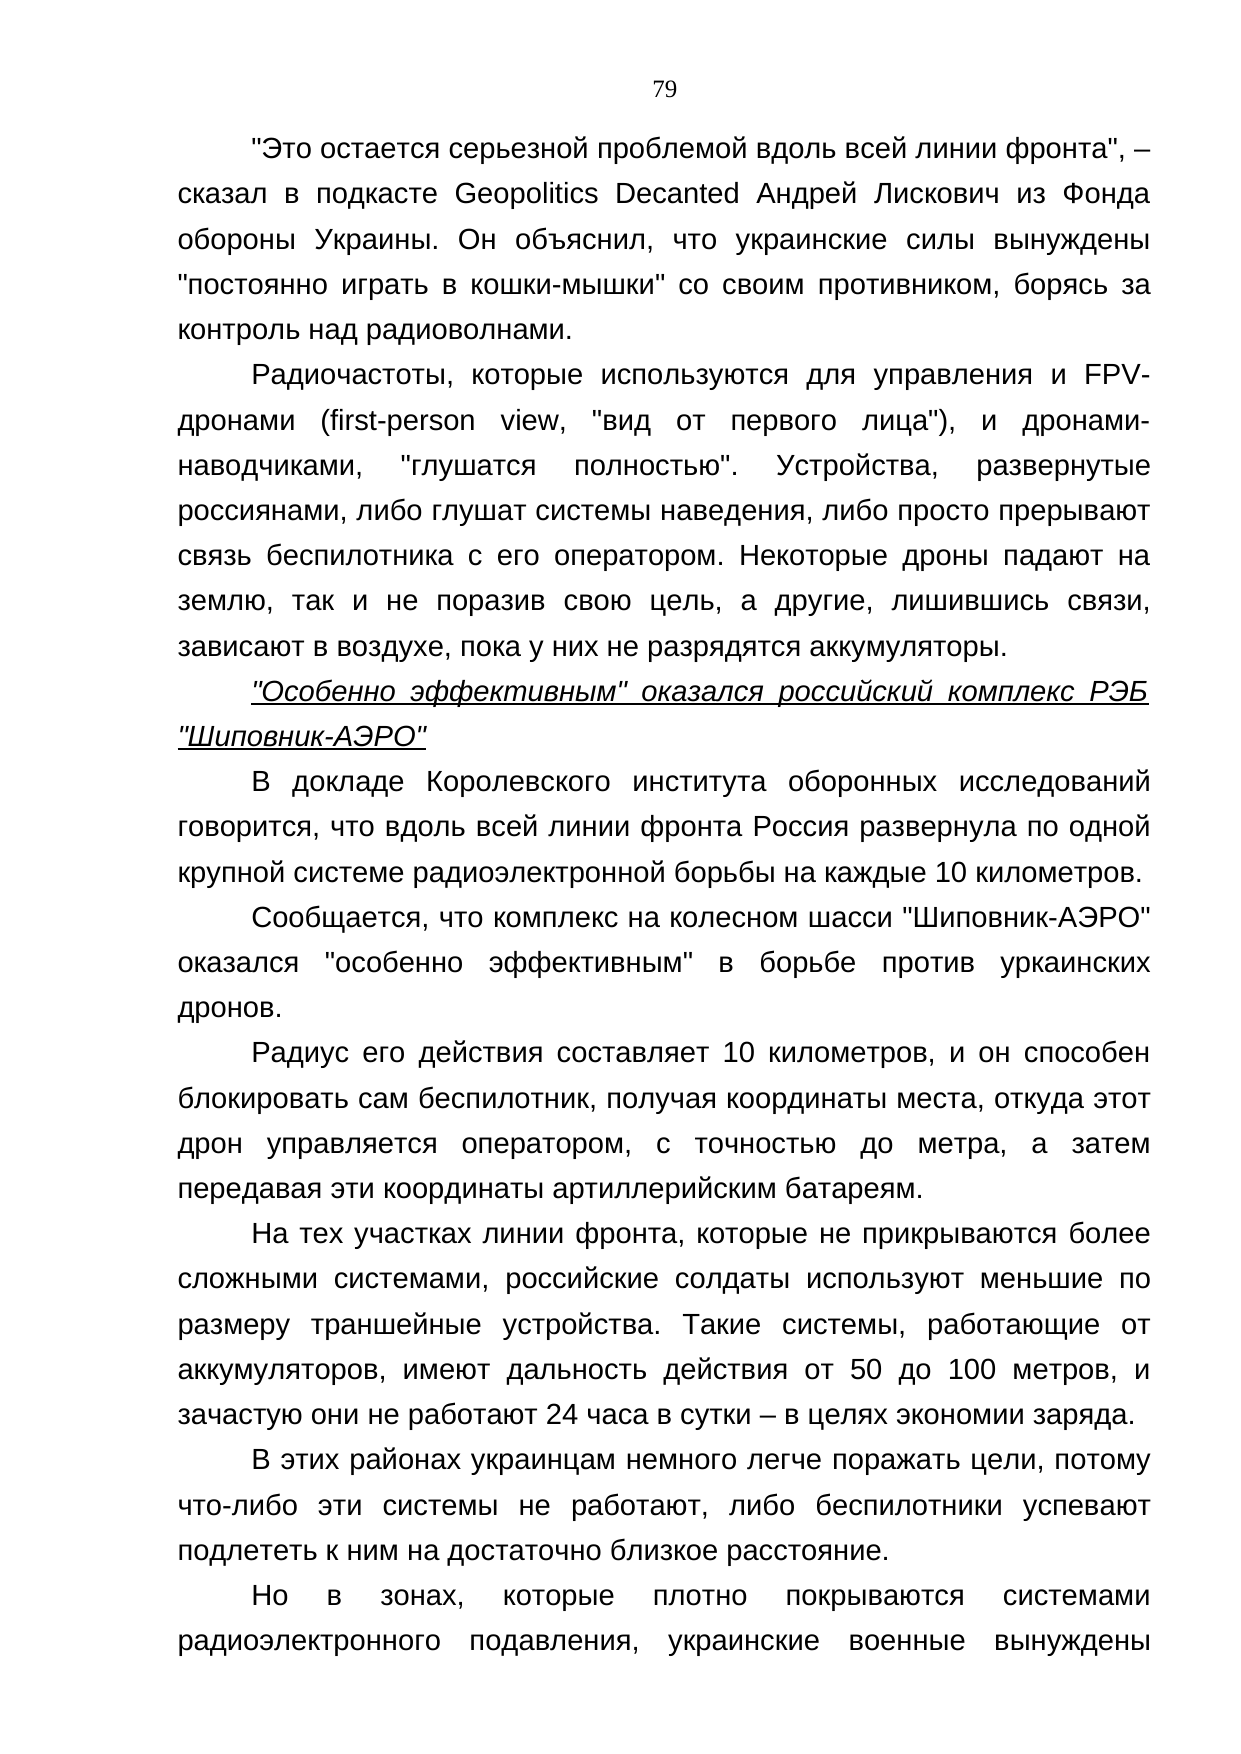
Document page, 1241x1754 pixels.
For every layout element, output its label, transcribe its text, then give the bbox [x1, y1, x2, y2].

text "Это остается серьезной проблемой вдоль всей линии фронта", – сказал в подкасте Geopolitics Decanted Андрей Лискович из Фонда обороны Украины. Он объяснил, что украинские силы вынуждены "постоянно играть в кошки-мышки" со своим противником, борясь за контроль над радиоволнами. [177, 131, 1152, 346]
text Радиочастоты, которые используются для управления и FPV-дронами (first-person view, "вид от первого лица"), и дронами-наводчиками, "глушатся полностью". Устройства, развернутые россиянами, либо глушат системы наведения, либо просто прерывают связь беспилотника с его оператором. Некоторые дроны падают на землю, так и не поразив свою цель, а другие, лишившись связи, зависают в воздухе, пока у них не разрядятся аккумуляторы. [177, 357, 1152, 662]
text Радиус его действия составляет 10 километров, и он способен блокировать сам беспилотник, получая координаты места, откуда этот дрон управляется оператором, с точностью до метра, а затем передавая эти координаты артиллерийским батареям. [177, 1035, 1152, 1204]
text В этих районах украинцам немного легче поражать цели, потому что-либо эти системы не работают, либо беспилотники успевают подлететь к ним на достаточно близкое расстояние. [177, 1442, 1152, 1566]
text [177, 1578, 1152, 1657]
text Сообщается, что комплекс на колесном шасси "Шиповник-АЭРО" оказался "особенно эффективным" в борьбе против уркаинских дронов. [177, 900, 1152, 1024]
text В докладе Королевского института оборонных исследований говорится, что вдоль всей линии фронта Россия развернула по одной крупной системе радиоэлектронной борьбы на каждые 10 километров. [177, 764, 1152, 888]
text "Особенно эффективным" оказался российский комплекс РЭБ "Шиповник-АЭРО" [177, 674, 1152, 752]
text На тех участках линии фронта, которые не прикрываются более сложными системами, российские солдаты используют меньшие по размеру траншейные устройства. Такие системы, работающие от аккумуляторов, имеют дальность действия от 50 до 100 метров, и зачастую они не работают 24 часа в сутки – в целях экономии заряда. [177, 1216, 1152, 1431]
